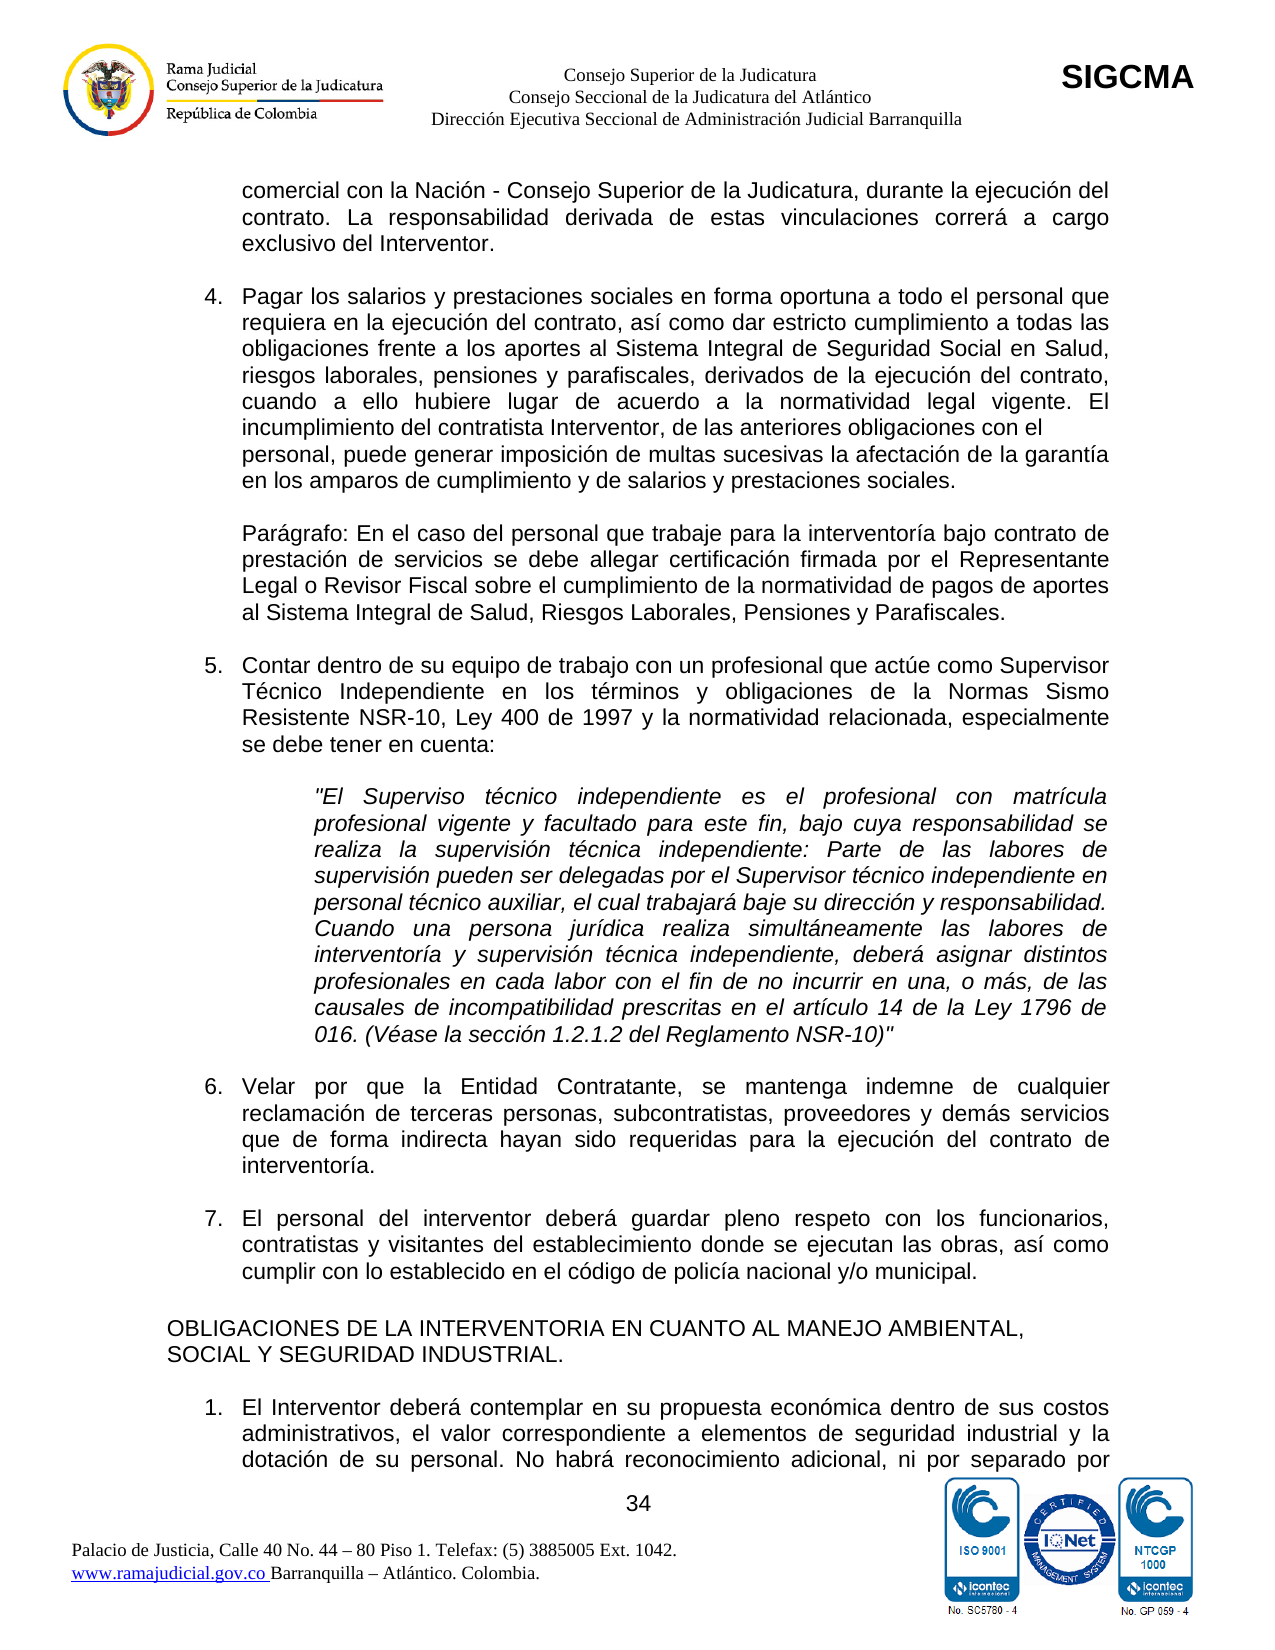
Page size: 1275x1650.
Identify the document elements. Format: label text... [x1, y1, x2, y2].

list Contar dentro de su equipo de trabajo con un profesional que actúe como Supervisor Técnico Independiente en los términos y obligaciones de la Normas Sismo Resistente NSR-10, Ley 400 de 1997 y la normatividad relacionada, especialmente se debe tener en cuenta: [204, 652, 1110, 757]
list Pagar los salarios y prestaciones sociales en forma oportuna a todo el personal que requiera en la ejecución del contrato, así como dar estricto cumplimiento a todas las obligaciones frente a los aportes al Sistema Integral de Seguridad Social en Salud, riesgos laborales, pensiones y parafiscales, derivados de la ejecución del contrato, cuando a ello hubiere lugar de acuerdo a la normatividad legal vigente. El incumplimiento del contratista Interventor, de las anteriores obligaciones con el personal, puede generar imposición de multas sucesivas la afectación de la garantía en los amparos de cumplimiento y de salarios y prestaciones sociales. [204, 283, 1110, 493]
subtitle OBLIGACIONES DE LA INTERVENTORIA EN CUANTO AL MANEJO AMBIENTAL, SOCIAL Y SEGURIDAD INDUSTRIAL. [167, 1314, 1110, 1367]
picture [56, 34, 390, 145]
list El personal del interventor deberá guardar pleno respeto con los funcionarios, contratistas y visitantes del establecimiento donde se ejecutan las obras, así como cumplir con lo establecido en el código de policía nacional y/o municipal. [204, 1205, 1110, 1284]
picture [941, 1475, 1203, 1626]
list "El Superviso técnico independiente es el profesional con matrícula profesional vigente y facultado para este fin, bajo cuya responsabilidad se realiza la supervisión técnica independiente: Parte de las labores de supervisión pueden ser delegadas por el Supervisor técnico independiente en personal técnico auxiliar, el cual trabajará baje su dirección y responsabilidad. Cuando una persona jurídica realiza simultáneamente las labores de interventoría y supervisión técnica independiente, deberá asignar distintos profesionales en cada labor con el fin de no incurrir en una, o más, de las causales de incompatibilidad prescritas en el artículo 14 de la Ley 1796 de 016. (Véase la sección 1.2.1.2 del Reglamento NSR-10)" [314, 783, 1110, 1047]
list Velar por que la Entidad Contratante, se mantenga indemne de cualquier reclamación de terceras personas, subcontratistas, proveedores y demás servicios que de forma indirecta hayan sido requeridas para la ejecución del contrato de interventoría. [204, 1073, 1110, 1179]
list Parágrafo: En el caso del personal que trabaje para la interventoría bajo contrato de prestación de servicios se debe allegar certificación firmada por el Representante Legal o Revisor Fiscal sobre el cumplimiento de la normatividad de pagos de aportes al Sistema Integral de Salud, Riesgos Laborales, Pensiones y Parafiscales. [242, 520, 1110, 625]
